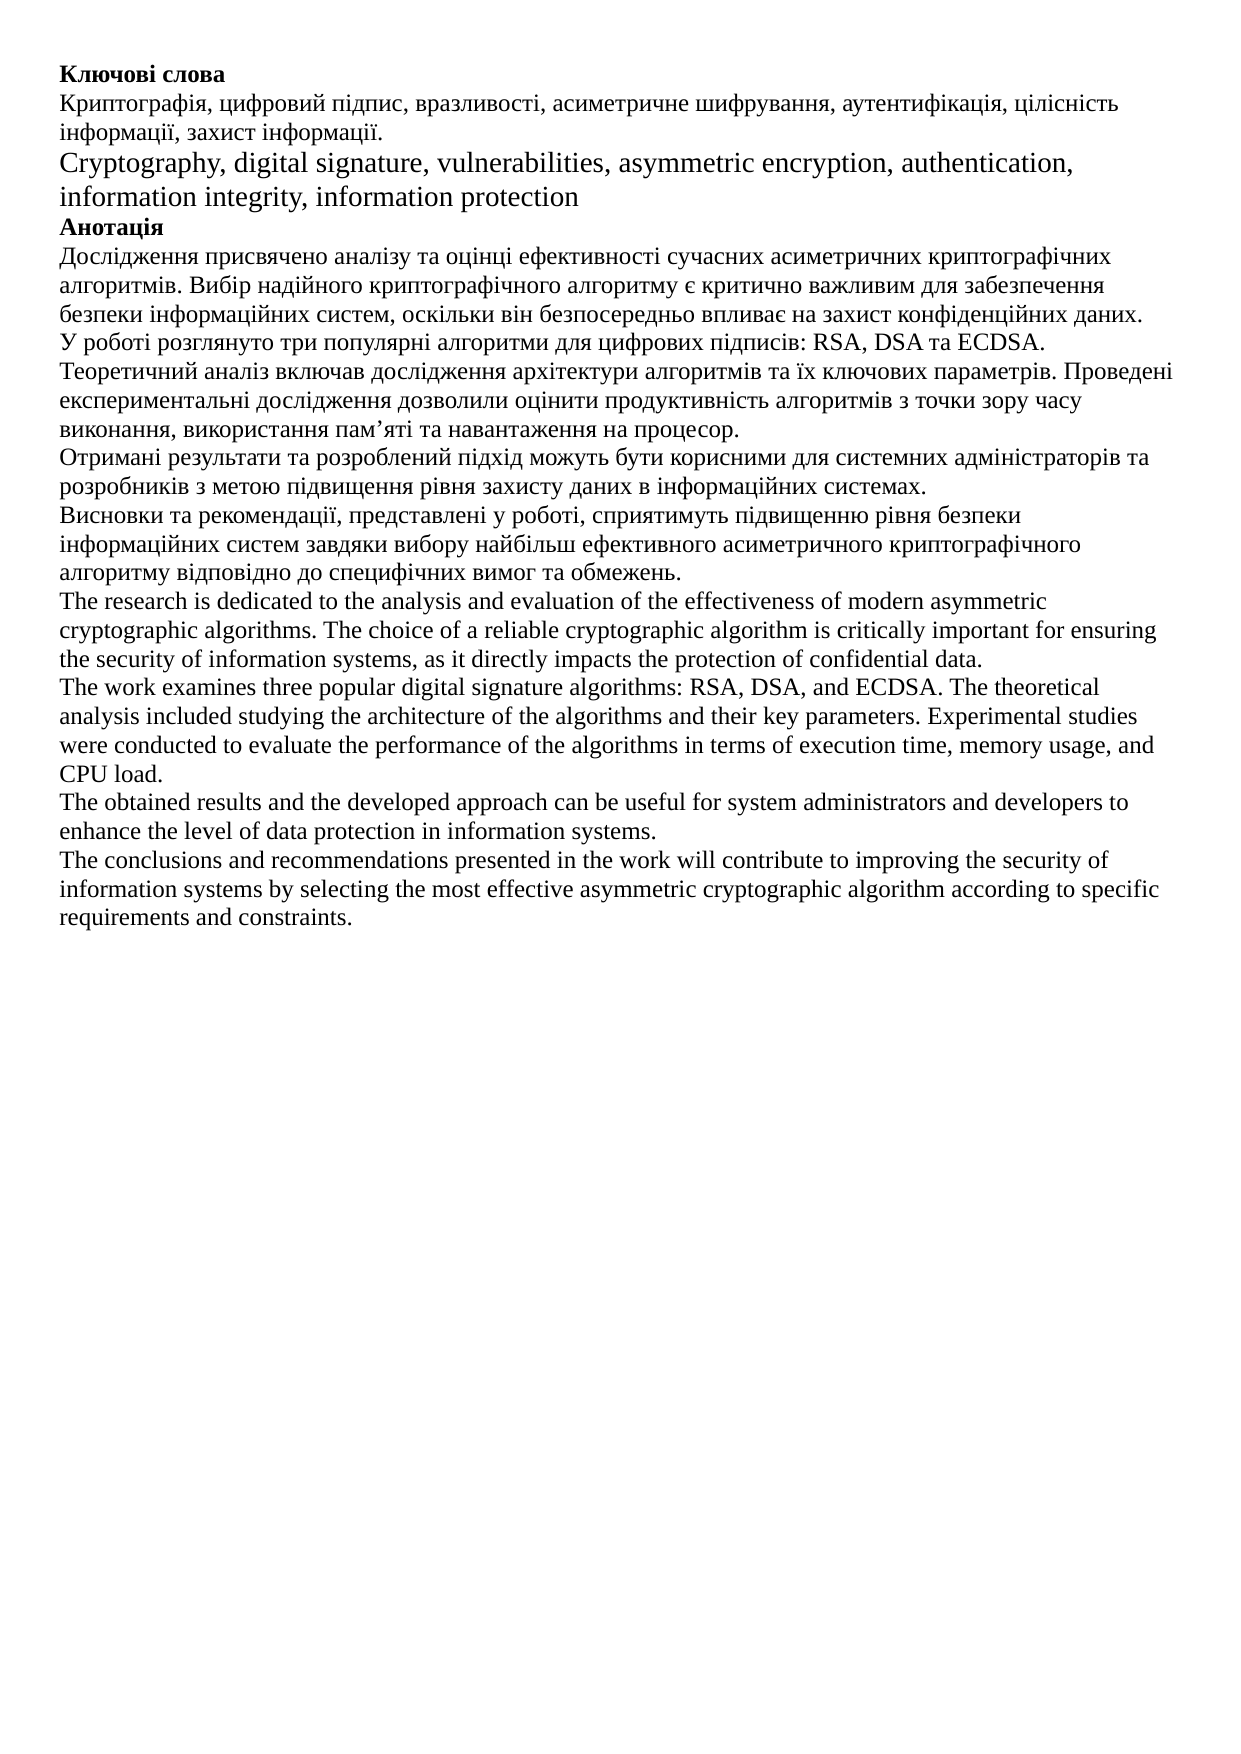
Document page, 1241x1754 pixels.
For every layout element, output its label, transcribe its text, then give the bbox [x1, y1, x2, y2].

text Анотація [59, 212, 1181, 241]
text Отримані результати та розроблений підхід можуть бути корисними для системних адміністраторів та розробників з метою підвищення рівня захисту даних в інформаційних системах. [59, 442, 1181, 500]
text The conclusions and recommendations presented in the work will contribute to improving the security of information systems by selecting the most effective asymmetric cryptographic algorithm according to specific requirements and constraints. [59, 845, 1181, 931]
text Сryptography, digital signature, vulnerabilities, asymmetric encryption, authentication, information integrity, information protection [59, 145, 1181, 212]
text Ключові слова [59, 59, 1181, 88]
text The obtained results and the developed approach can be useful for system administrators and developers to enhance the level of data protection in information systems. [59, 787, 1181, 845]
text Криптографія, цифровий підпис, вразливості, асиметричне шифрування, аутентифікація, цілісність інформації, захист інформації. [59, 88, 1181, 145]
text Дослідження присвячено аналізу та оцінці ефективності сучасних асиметричних криптографічних алгоритмів. Вибір надійного криптографічного алгоритму є критично важливим для забезпечення безпеки інформаційних систем, оскільки він безпосередньо впливає на захист конфіденційних даних. [59, 241, 1181, 327]
text The work examines three popular digital signature algorithms: RSA, DSA, and ECDSA. The theoretical analysis included studying the architecture of the algorithms and their key parameters. Experimental studies were conducted to evaluate the performance of the algorithms in terms of execution time, memory usage, and CPU load. [59, 672, 1181, 787]
text У роботі розглянуто три популярні алгоритми для цифрових підписів: RSA, DSA та ECDSA. Теоретичний аналіз включав дослідження архітектури алгоритмів та їх ключових параметрів. Проведені експериментальні дослідження дозволили оцінити продуктивність алгоритмів з точки зору часу виконання, використання пам’яті та навантаження на процесор. [59, 327, 1181, 442]
text Висновки та рекомендації, представлені у роботі, сприятимуть підвищенню рівня безпеки інформаційних систем завдяки вибору найбільш ефективного асиметричного криптографічного алгоритму відповідно до специфічних вимог та обмежень. [59, 500, 1181, 586]
text The research is dedicated to the analysis and evaluation of the effectiveness of modern asymmetric cryptographic algorithms. The choice of a reliable cryptographic algorithm is critically important for ensuring the security of information systems, as it directly impacts the protection of confidential data. [59, 586, 1181, 672]
